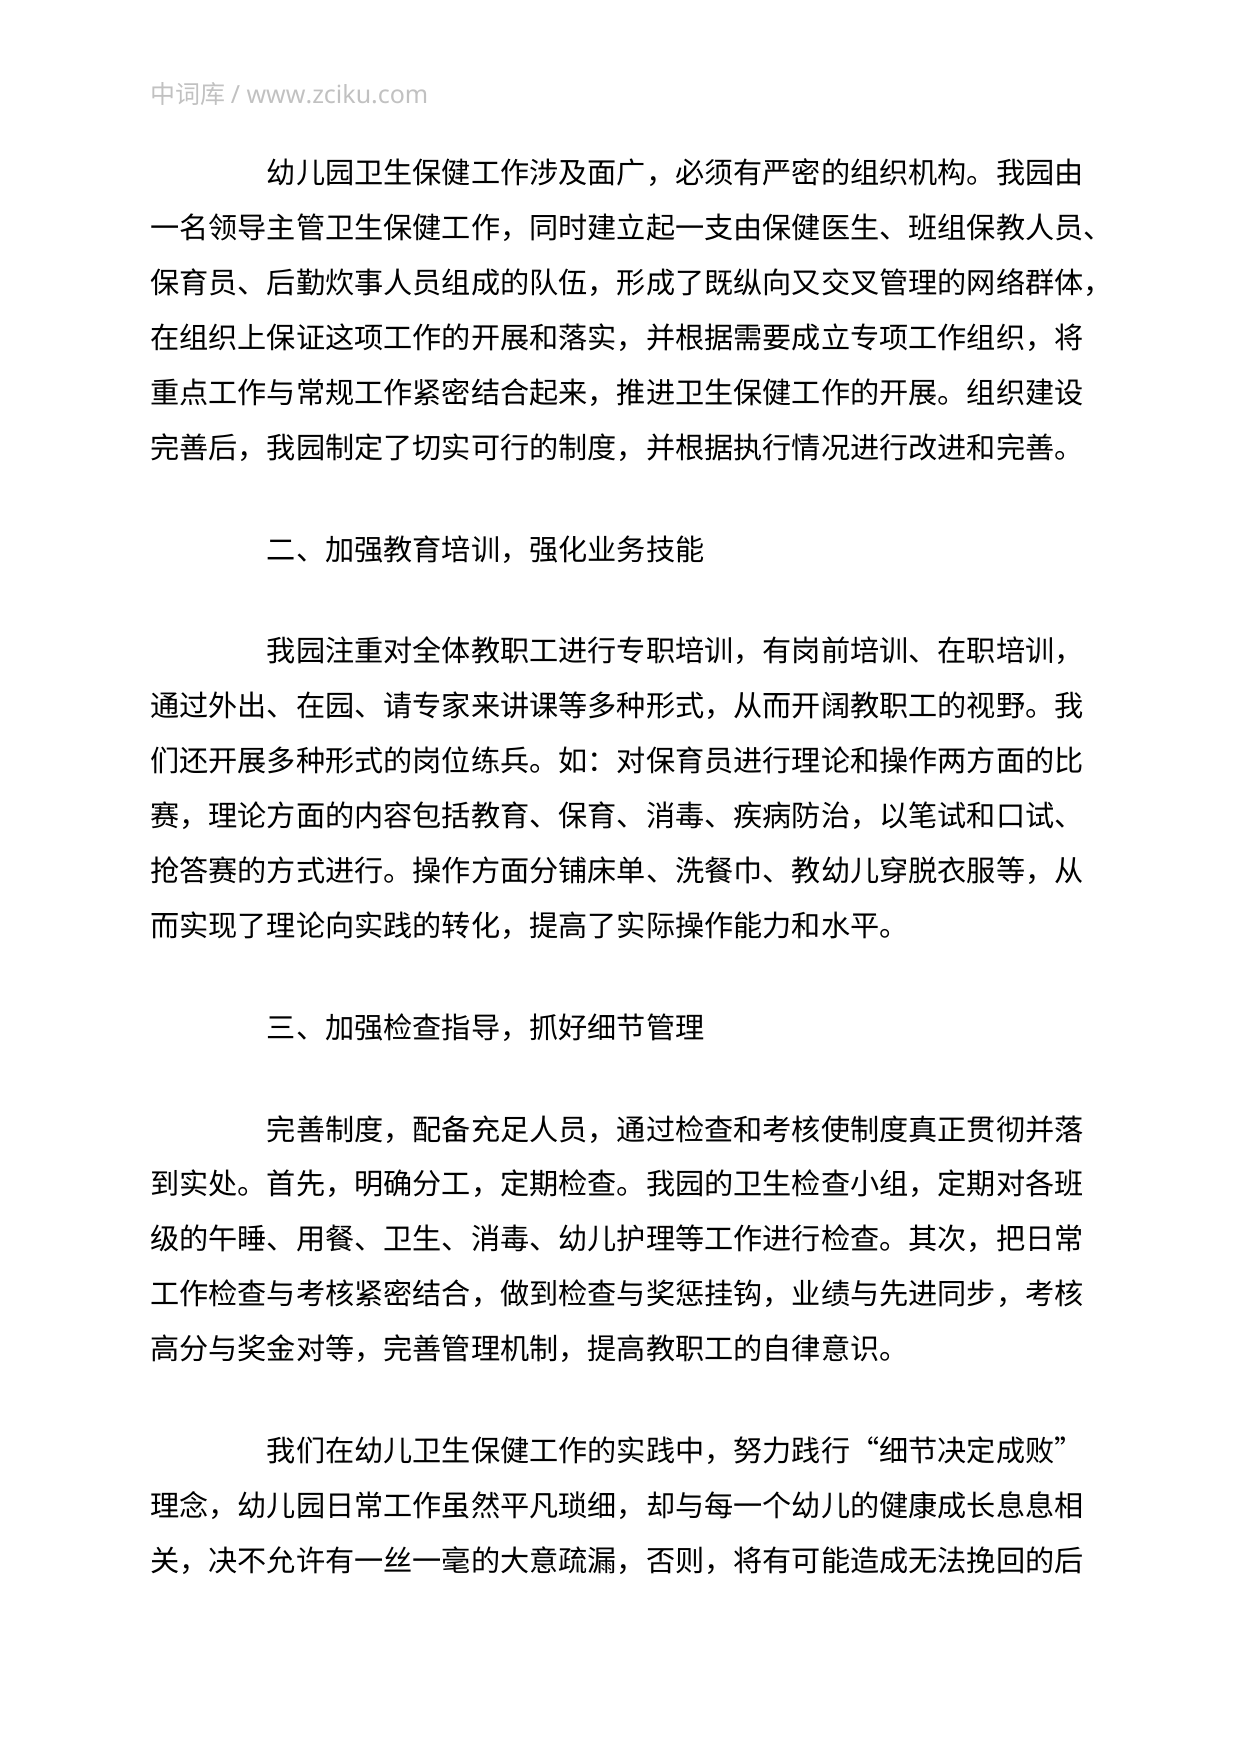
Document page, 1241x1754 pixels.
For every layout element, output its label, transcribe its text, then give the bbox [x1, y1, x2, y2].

text 二、加强教育培训，强化业务技能 [150, 526, 1090, 568]
text 三、加强检查指导，抓好细节管理 [150, 1004, 1090, 1047]
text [150, 1427, 1090, 1579]
text 完善制度，配备充足人员，通过检查和考核使制度真正贯彻并落到实处。首先，明确分工，定期检查。我园的卫生检查小组，定期对各班级的午睡、用餐、卫生、消毒、幼儿护理等工作进行检查。其次，把日常工作检查与考核紧密结合，做到检查与奖惩挂钩，业绩与先进同步，考核高分与奖金对等，完善管理机制，提高教职工的自律意识。 [150, 1106, 1090, 1368]
text 幼儿园卫生保健工作涉及面广，必须有严密的组织机构。我园由一名领导主管卫生保健工作，同时建立起一支由保健医生、班组保教人员、保育员、后勤炊事人员组成的队伍，形成了既纵向又交叉管理的网络群体，在组织上保证这项工作的开展和落实，并根据需要成立专项工作组织，将重点工作与常规工作紧密结合起来，推进卫生保健工作的开展。组织建设完善后，我园制定了切实可行的制度，并根据执行情况进行改进和完善。 [150, 150, 1090, 467]
text 我园注重对全体教职工进行专职培训，有岗前培训、在职培训，通过外出、在园、请专家来讲课等多种形式，从而开阔教职工的视野。我们还开展多种形式的岗位练兵。如：对保育员进行理论和操作两方面的比赛，理论方面的内容包括教育、保育、消毒、疾病防治，以笔试和口试、抢答赛的方式进行。操作方面分铺床单、洗餐巾、教幼儿穿脱衣服等，从而实现了理论向实践的转化，提高了实际操作能力和水平。 [150, 628, 1090, 945]
